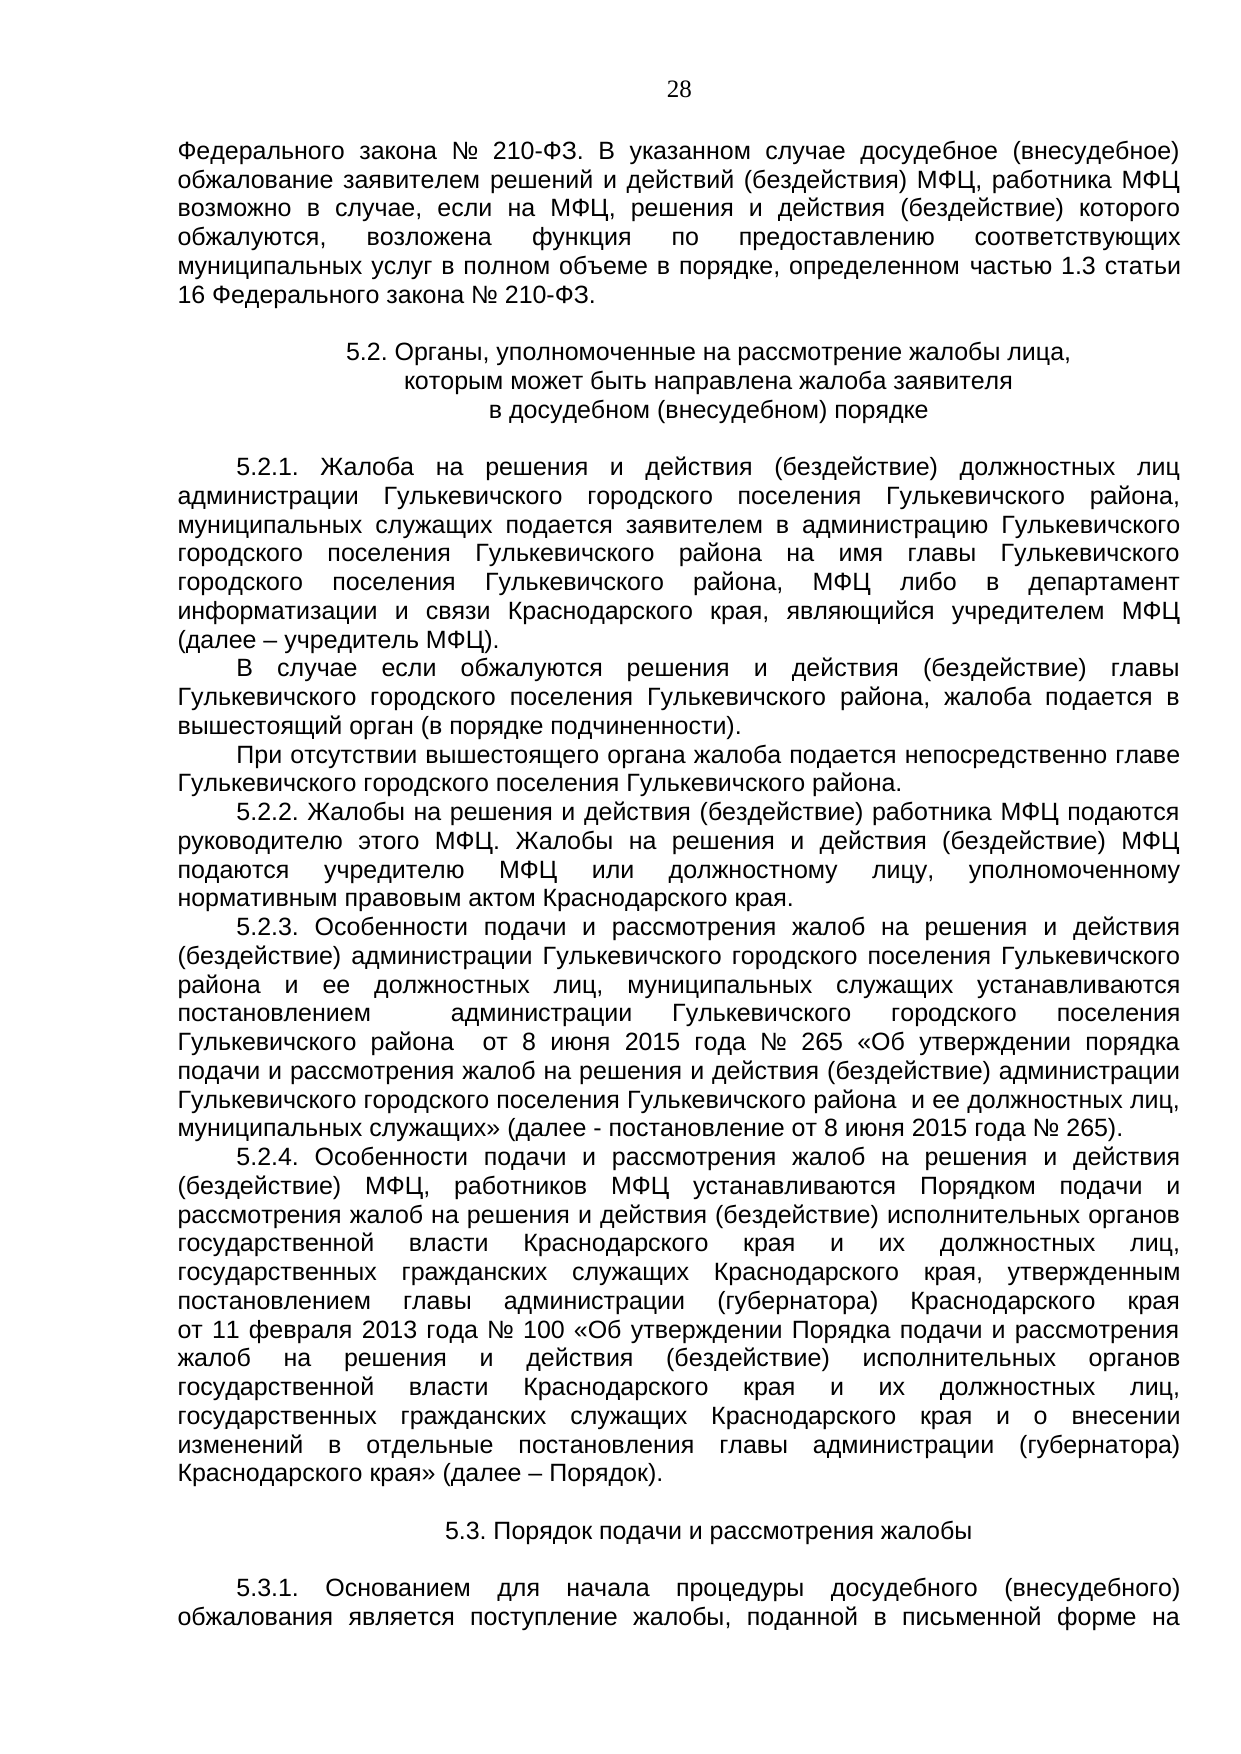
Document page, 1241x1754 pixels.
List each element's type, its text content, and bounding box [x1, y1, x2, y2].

text При отсутствии вышестоящего органа жалоба подается непосредственно главе Гулькевичского городского поселения Гулькевичского района. [177, 739, 1181, 797]
text в досудебном (внесудебном) порядке [177, 394, 1181, 423]
text 5.2. Органы, уполномоченные на рассмотрение жалобы лица, [177, 337, 1181, 366]
text 5.2.4. Особенности подачи и рассмотрения жалоб на решения и действия (бездействие) МФЦ, работников МФЦ устанавливаются Порядком подачи и рассмотрения жалоб на решения и действия (бездействие) исполнительных органов государственной власти Краснодарского края и их должностных лиц, государственных гражданских служащих Краснодарского края, утвержденным постановлением главы администрации (губернатора) Краснодарского края от 11 февраля 2013 года № 100 «Об утверждении Порядка подачи и рассмотрения жалоб на решения и действия (бездействие) исполнительных органов государственной власти Краснодарского края и их должностных лиц, государственных гражданских служащих Краснодарского края и о внесении изменений в отдельные постановления главы администрации (губернатора) Краснодарского края» (далее – Порядок). [177, 1142, 1181, 1487]
text В случае если обжалуются решения и действия (бездействие) главы Гулькевичского городского поселения Гулькевичского района, жалоба подается в вышестоящий орган (в порядке подчиненности). [177, 653, 1181, 739]
text 5.2.3. Особенности подачи и рассмотрения жалоб на решения и действия (бездействие) администрации Гулькевичского городского поселения Гулькевичского района и ее должностных лиц, муниципальных служащих устанавливаются постановлением администрации Гулькевичского городского поселения Гулькевичского района от 8 июня 2015 года № 265 «Об утверждении порядка подачи и рассмотрения жалоб на решения и действия (бездействие) администрации Гулькевичского городского поселения Гулькевичского района и ее должностных лиц, муниципальных служащих» (далее - постановление от 8 июня 2015 года № 265). [177, 912, 1181, 1142]
text 5.2.2. Жалобы на решения и действия (бездействие) работника МФЦ подаются руководителю этого МФЦ. Жалобы на решения и действия (бездействие) МФЦ подаются учредителю МФЦ или должностному лицу, уполномоченному нормативным правовым актом Краснодарского края. [177, 797, 1181, 912]
text которым может быть направлена жалоба заявителя [177, 366, 1181, 394]
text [177, 136, 1181, 308]
text 5.3. Порядок подачи и рассмотрения жалобы [177, 1516, 1181, 1544]
text 5.2.1. Жалоба на решения и действия (бездействие) должностных лиц администрации Гулькевичского городского поселения Гулькевичского района, муниципальных служащих подается заявителем в администрацию Гулькевичского городского поселения Гулькевичского района на имя главы Гулькевичского городского поселения Гулькевичского района, МФЦ либо в департамент информатизации и связи Краснодарского края, являющийся учредителем МФЦ (далее – учредитель МФЦ). [177, 452, 1181, 653]
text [177, 1573, 1181, 1631]
